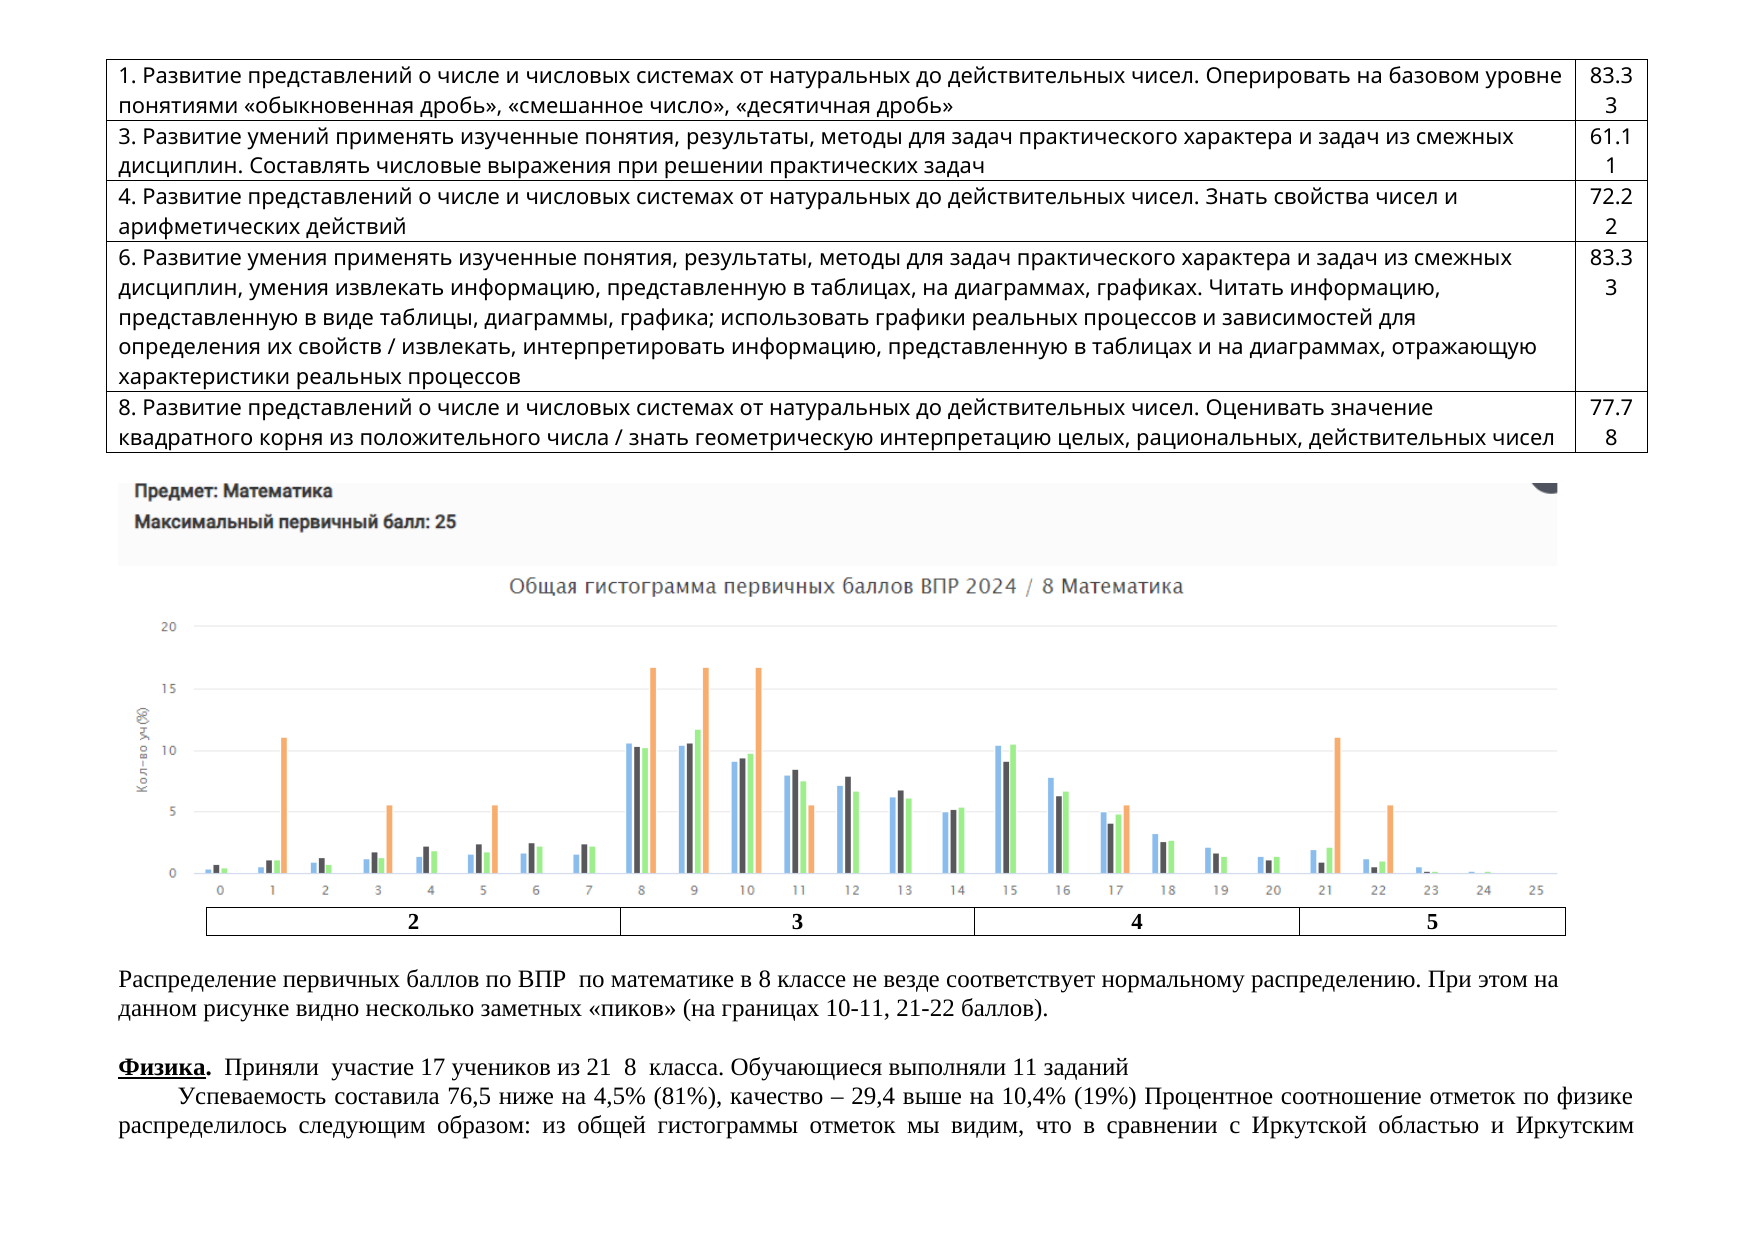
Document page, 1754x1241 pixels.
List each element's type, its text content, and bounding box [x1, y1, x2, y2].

table_header 5 [1300, 908, 1565, 935]
table_cell 3. Развитие умений применять изученные понятия, результаты, методы для задач практического характера и задач из смежных дисциплин. Составлять числовые выражения при решении практических задач [107, 121, 1575, 180]
table_cell 4. Развитие представлений о числе и числовых системах от натуральных до действительных чисел. Знать свойства чисел и арифметических действий [107, 181, 1575, 241]
table_cell 77.78 [1576, 392, 1647, 452]
table_header 1. Развитие представлений о числе и числовых системах от натуральных до действительных чисел. Оперировать на базовом уровне понятиями «обыкновенная дробь», «смешанное число», «десятичная дробь» [107, 60, 1575, 120]
table_header 4 [975, 908, 1299, 935]
text Распределение первичных баллов по ВПР по математике в 8 классе не везде соответствует нормальному распределению. При этом на данном рисунке видно несколько заметных «пиков» (на границах 10-11, 21-22 баллов). [118, 964, 1636, 1022]
text Физика. Приняли участие 17 учеников из 21 8 класса. Обучающиеся выполняли 11 заданий [59, 1052, 1636, 1081]
table_header 83.33 [1576, 60, 1647, 120]
picture [118, 483, 1558, 908]
table_cell 83.33 [1576, 242, 1647, 391]
table_header 3 [621, 908, 974, 935]
table_cell 6. Развитие умения применять изученные понятия, результаты, методы для задач практического характера и задач из смежных дисциплин, умения извлекать информацию, представленную в таблицах, на диаграммах, графиках. Читать информацию, представленную в виде таблицы, диаграммы, графика; использовать графики реальных процессов и зависимостей для определения их свойств / извлекать, интерпретировать информацию, представленную в таблицах и на диаграммах, отражающую характеристики реальных процессов [107, 242, 1575, 391]
table_cell 61.11 [1576, 121, 1647, 180]
table_header 2 [207, 908, 620, 935]
table_cell 8. Развитие представлений о числе и числовых системах от натуральных до действительных чисел. Оценивать значение квадратного корня из положительного числа / знать геометрическую интерпретацию целых, рациональных, действительных чисел [107, 392, 1575, 452]
table_cell 72.22 [1576, 181, 1647, 241]
